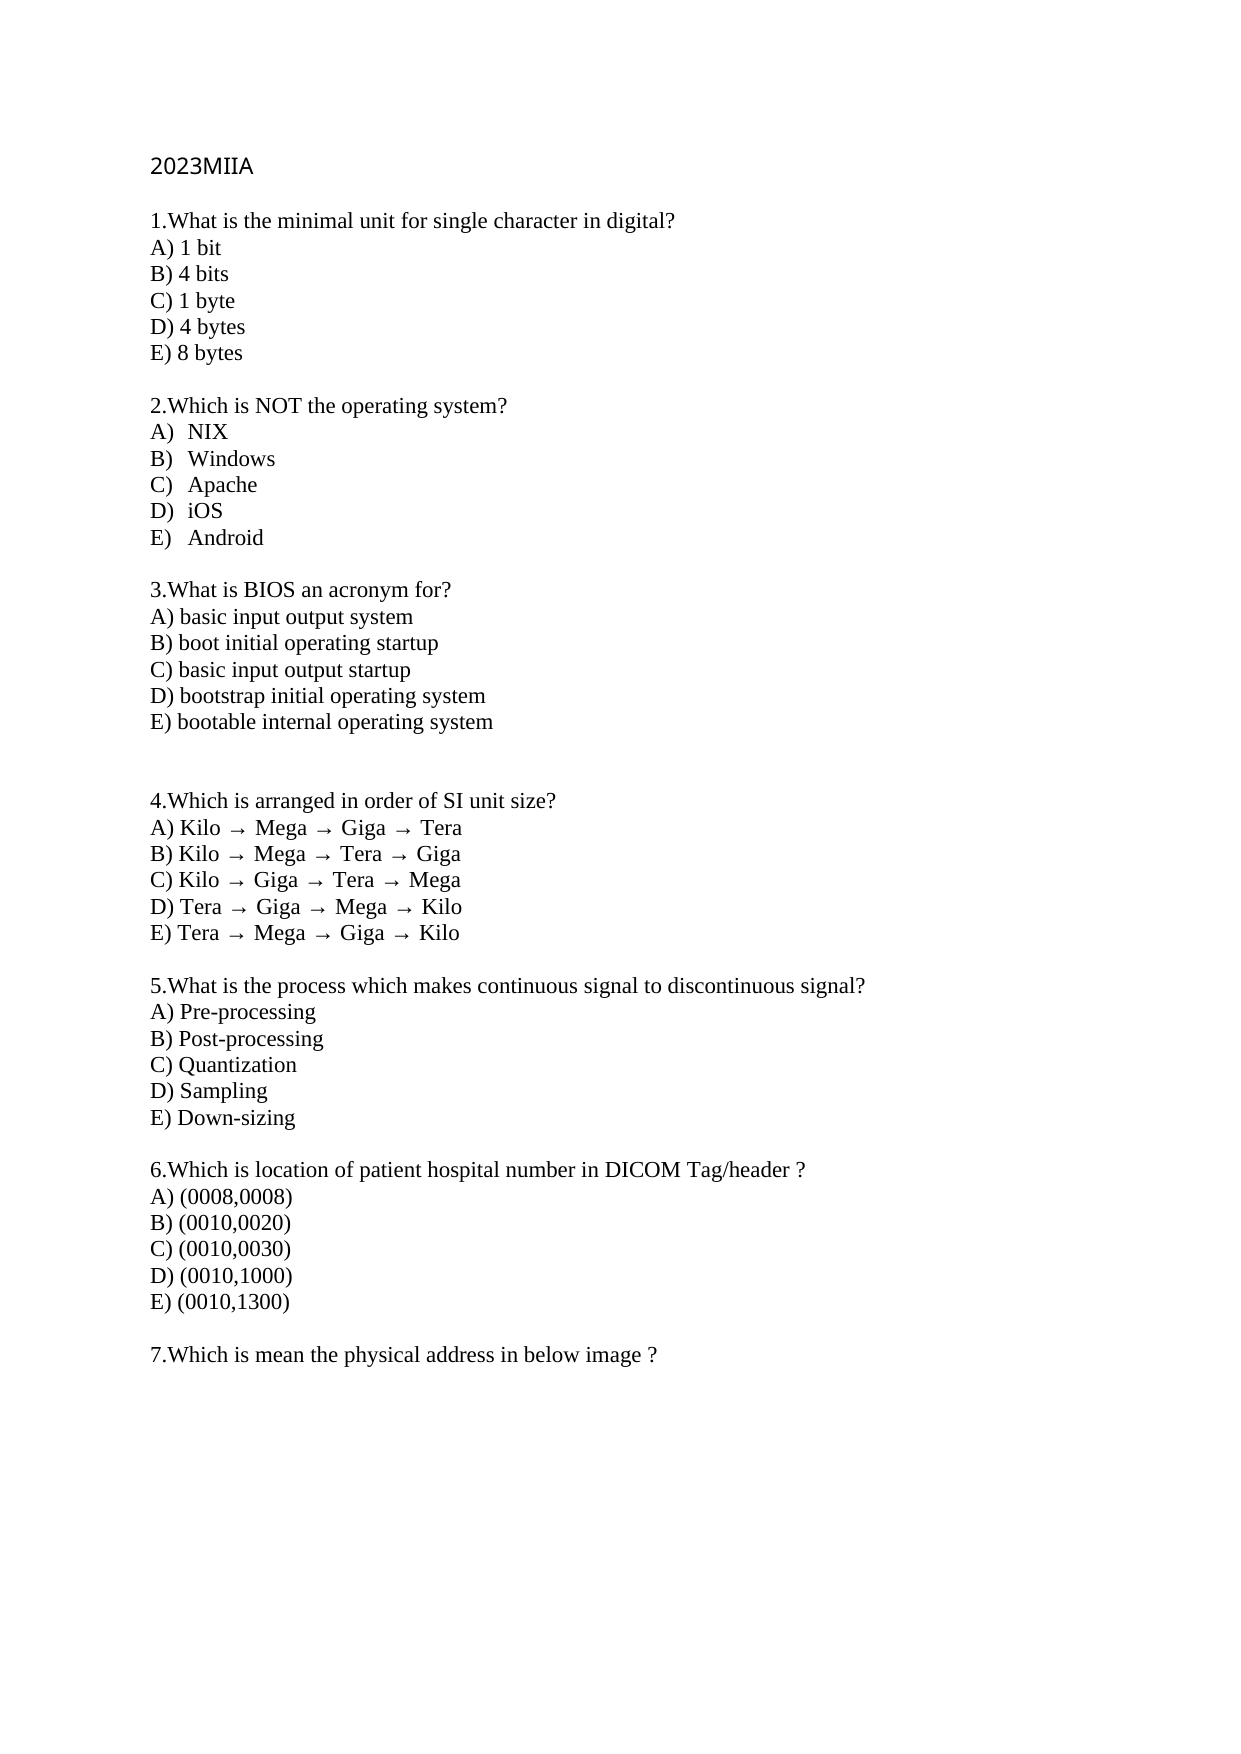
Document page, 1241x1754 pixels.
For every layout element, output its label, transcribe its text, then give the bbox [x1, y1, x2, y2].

text 2.Which is NOT the operating system? [150, 392, 1090, 418]
text 1.What is the minimal unit for single character in digital? [150, 181, 1090, 234]
text 3.What is BIOS an acronym for? [150, 577, 1090, 603]
text A) basic input output system [150, 603, 1090, 629]
text B) Kilo → Mega → Tera → Giga [150, 840, 1090, 866]
text E) Down-sizing [150, 1104, 1090, 1130]
text 7.Which is mean the physical address in below image ? [150, 1341, 1090, 1367]
text 4.Which is arranged in order of SI unit size? [150, 787, 1090, 814]
list iOS [150, 497, 1090, 524]
text E) (0010,1300) [150, 1288, 1090, 1314]
text B) Post-processing [150, 1024, 1090, 1051]
text D) (0010,1000) [150, 1262, 1090, 1288]
text D) Sampling [150, 1077, 1090, 1104]
text E) 8 bytes [150, 339, 1090, 366]
text 6.Which is location of patient hospital number in DICOM Tag/header ? [150, 1156, 1090, 1183]
text C) 1 byte [150, 287, 1090, 313]
text D) bootstrap initial operating system [150, 682, 1090, 708]
text D) Tera → Giga → Mega → Kilo [150, 893, 1090, 919]
text C) (0010,0030) [150, 1235, 1090, 1262]
text A) 1 bit [150, 234, 1090, 260]
list Windows [150, 445, 1090, 471]
text A) Pre-processing [150, 998, 1090, 1024]
text C) basic input output startup [150, 656, 1090, 682]
text B) boot initial operating startup [150, 629, 1090, 656]
text C) Kilo → Giga → Tera → Mega [150, 866, 1090, 893]
text A) Kilo → Mega → Giga → Tera [150, 814, 1090, 840]
text B) (0010,0020) [150, 1209, 1090, 1235]
text A) (0008,0008) [150, 1183, 1090, 1209]
text C) Quantization [150, 1051, 1090, 1077]
text D) 4 bytes [150, 313, 1090, 339]
list Android [150, 524, 1090, 550]
text 5.What is the process which makes continuous signal to discontinuous signal? [150, 972, 1090, 998]
list Apache [150, 471, 1090, 497]
text E) bootable internal operating system [150, 708, 1090, 735]
list NIX [150, 418, 1090, 445]
text B) 4 bits [150, 260, 1090, 287]
text E) Tera → Mega → Giga → Kilo [150, 919, 1090, 946]
text 2023MIIA [150, 150, 1090, 181]
